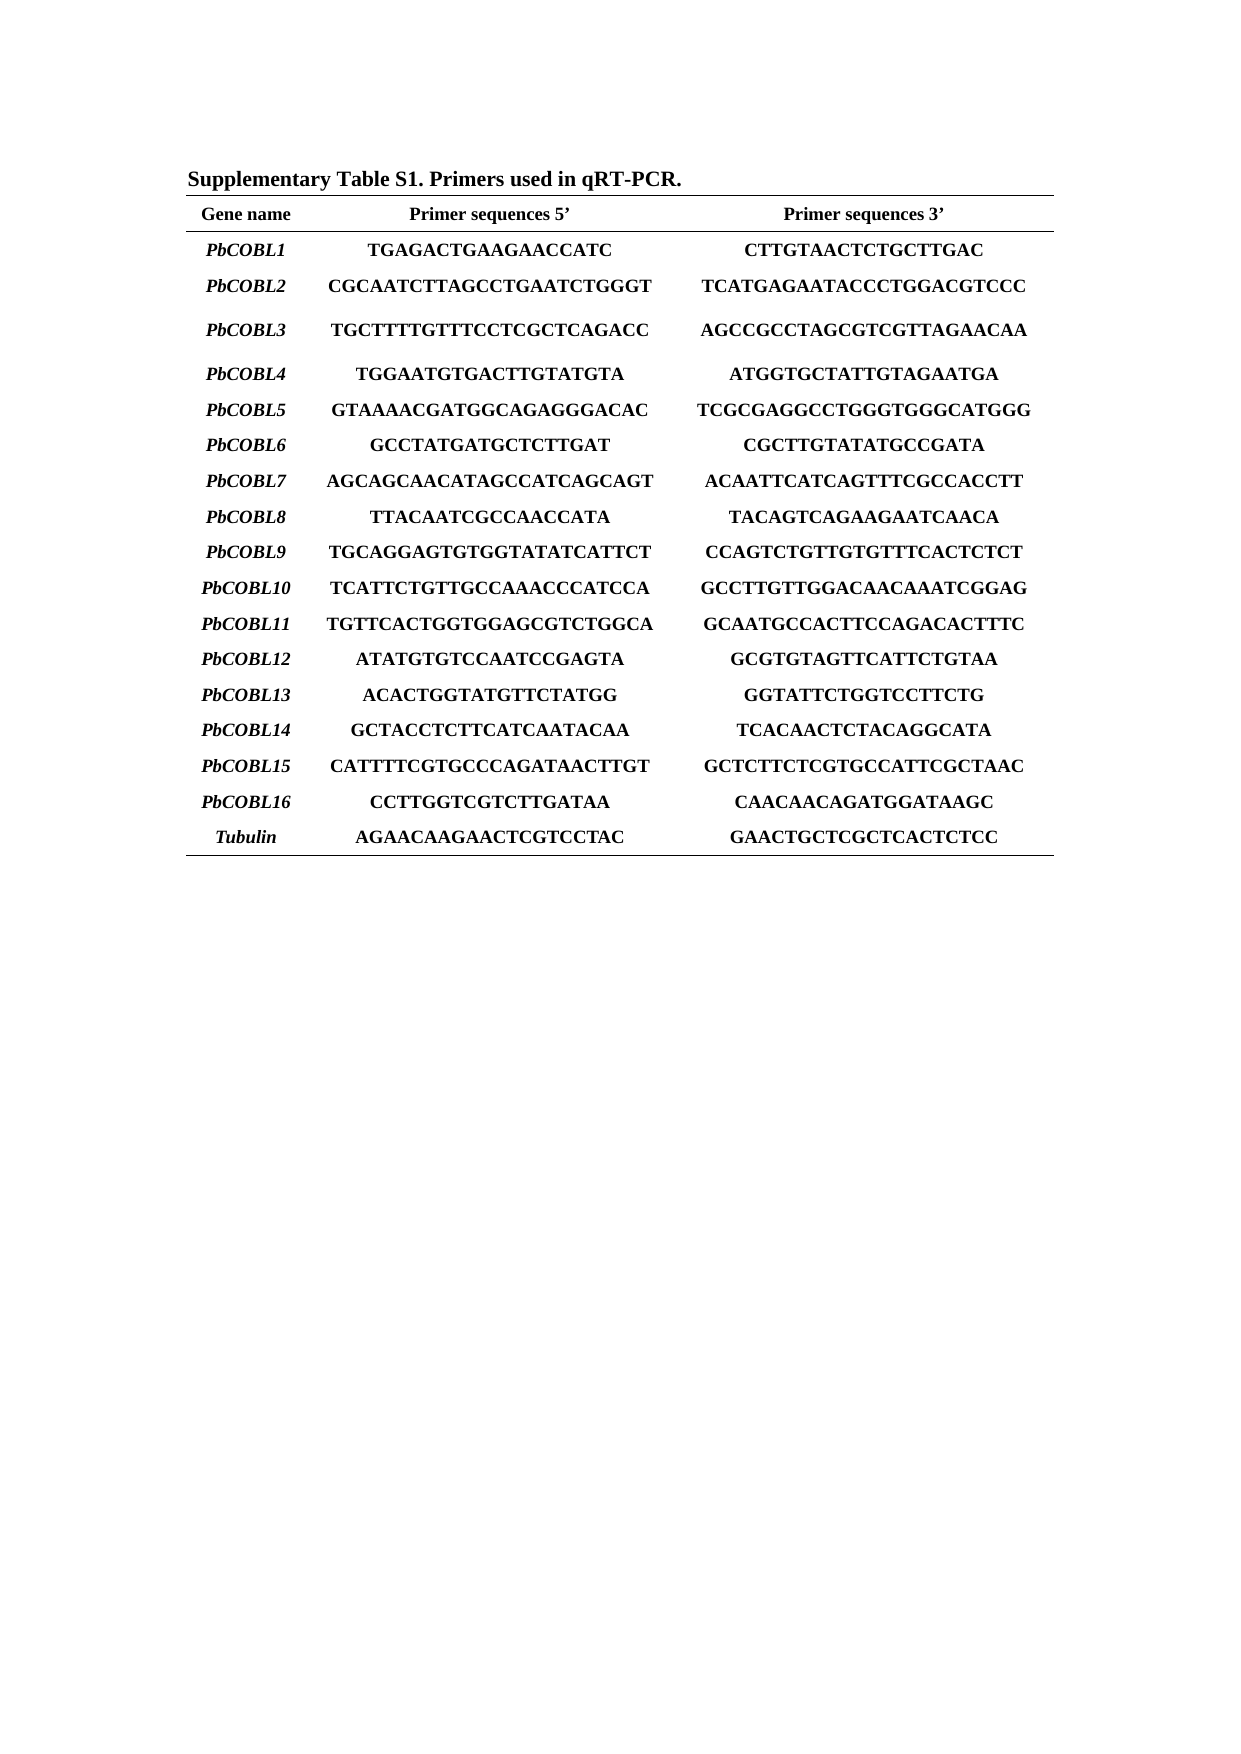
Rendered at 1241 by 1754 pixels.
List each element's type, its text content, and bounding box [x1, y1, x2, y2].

table_cell CAACAACAGATGGATAAGC [674, 784, 1054, 819]
table_cell TCATGAGAATACCCTGGACGTCCC [674, 268, 1054, 303]
table_cell CCAGTCTGTTGTGTTTCACTCTCT [674, 534, 1054, 570]
table_cell Tubulin [186, 819, 306, 855]
table_cell PbCOBL7 [186, 463, 306, 499]
table_cell GCCTATGATGCTCTTGAT [306, 428, 674, 463]
table_cell ATGGTGCTATTGTAGAATGA [674, 356, 1054, 392]
table_cell AGAACAAGAACTCGTCCTAC [306, 819, 674, 855]
table_cell GCCTTGTTGGACAACAAATCGGAG [674, 570, 1054, 606]
table_cell GCTCTTCTCGTGCCATTCGCTAAC [674, 748, 1054, 784]
table_cell PbCOBL4 [186, 356, 306, 392]
table_cell PbCOBL12 [186, 641, 306, 677]
table_header Primer sequences 3’ [674, 196, 1054, 231]
table_header Gene name [186, 196, 306, 231]
table_cell CCTTGGTCGTCTTGATAA [306, 784, 674, 819]
table_cell TGAGACTGAAGAACCATC [306, 232, 674, 268]
table_cell AGCAGCAACATAGCCATCAGCAGT [306, 463, 674, 499]
table_header Primer sequences 5’ [306, 196, 674, 231]
table_cell TGCAGGAGTGTGGTATATCATTCT [306, 534, 674, 570]
table_cell PbCOBL3 [186, 304, 306, 356]
table_cell CGCTTGTATATGCCGATA [674, 428, 1054, 463]
table_cell PbCOBL14 [186, 713, 306, 748]
table_cell GCTACCTCTTCATCAATACAA [306, 713, 674, 748]
table_cell PbCOBL2 [186, 268, 306, 303]
table_cell ACACTGGTATGTTCTATGG [306, 677, 674, 712]
table_cell TGTTCACTGGTGGAGCGTCTGGCA [306, 606, 674, 641]
table_cell TTACAATCGCCAACCATA [306, 499, 674, 534]
table_cell PbCOBL8 [186, 499, 306, 534]
table_cell ATATGTGTCCAATCCGAGTA [306, 641, 674, 677]
table_cell PbCOBL1 [186, 232, 306, 268]
table_cell ACAATTCATCAGTTTCGCCACCTT [674, 463, 1054, 499]
table_cell PbCOBL15 [186, 748, 306, 784]
table_cell TCACAACTCTACAGGCATA [674, 713, 1054, 748]
table_cell TGGAATGTGACTTGTATGTA [306, 356, 674, 392]
table_cell GGTATTCTGGTCCTTCTG [674, 677, 1054, 712]
table_cell TCGCGAGGCCTGGGTGGGCATGGG [674, 392, 1054, 427]
table_cell GAACTGCTCGCTCACTCTCC [674, 819, 1054, 855]
table_cell GCAATGCCACTTCCAGACACTTTC [674, 606, 1054, 641]
table_cell PbCOBL5 [186, 392, 306, 427]
table_cell PbCOBL13 [186, 677, 306, 712]
table_cell AGCCGCCTAGCGTCGTTAGAACAA [674, 304, 1054, 356]
table_cell CTTGTAACTCTGCTTGAC [674, 232, 1054, 268]
table_cell TACAGTCAGAAGAATCAACA [674, 499, 1054, 534]
table_cell PbCOBL11 [186, 606, 306, 641]
table_cell PbCOBL16 [186, 784, 306, 819]
table_cell PbCOBL6 [186, 428, 306, 463]
table_cell TCATTCTGTTGCCAAACCCATCCA [306, 570, 674, 606]
table_cell GTAAAACGATGGCAGAGGGACAC [306, 392, 674, 427]
table_cell TGCTTTTGTTTCCTCGCTCAGACC [306, 304, 674, 356]
table_cell PbCOBL9 [186, 534, 306, 570]
table_cell PbCOBL10 [186, 570, 306, 606]
table_cell CATTTTCGTGCCCAGATAACTTGT [306, 748, 674, 784]
table_cell GCGTGTAGTTCATTCTGTAA [674, 641, 1054, 677]
table_cell CGCAATCTTAGCCTGAATCTGGGT [306, 268, 674, 303]
text Supplementary Table S1. Primers used in qRT-PCR. [187, 162, 1053, 194]
